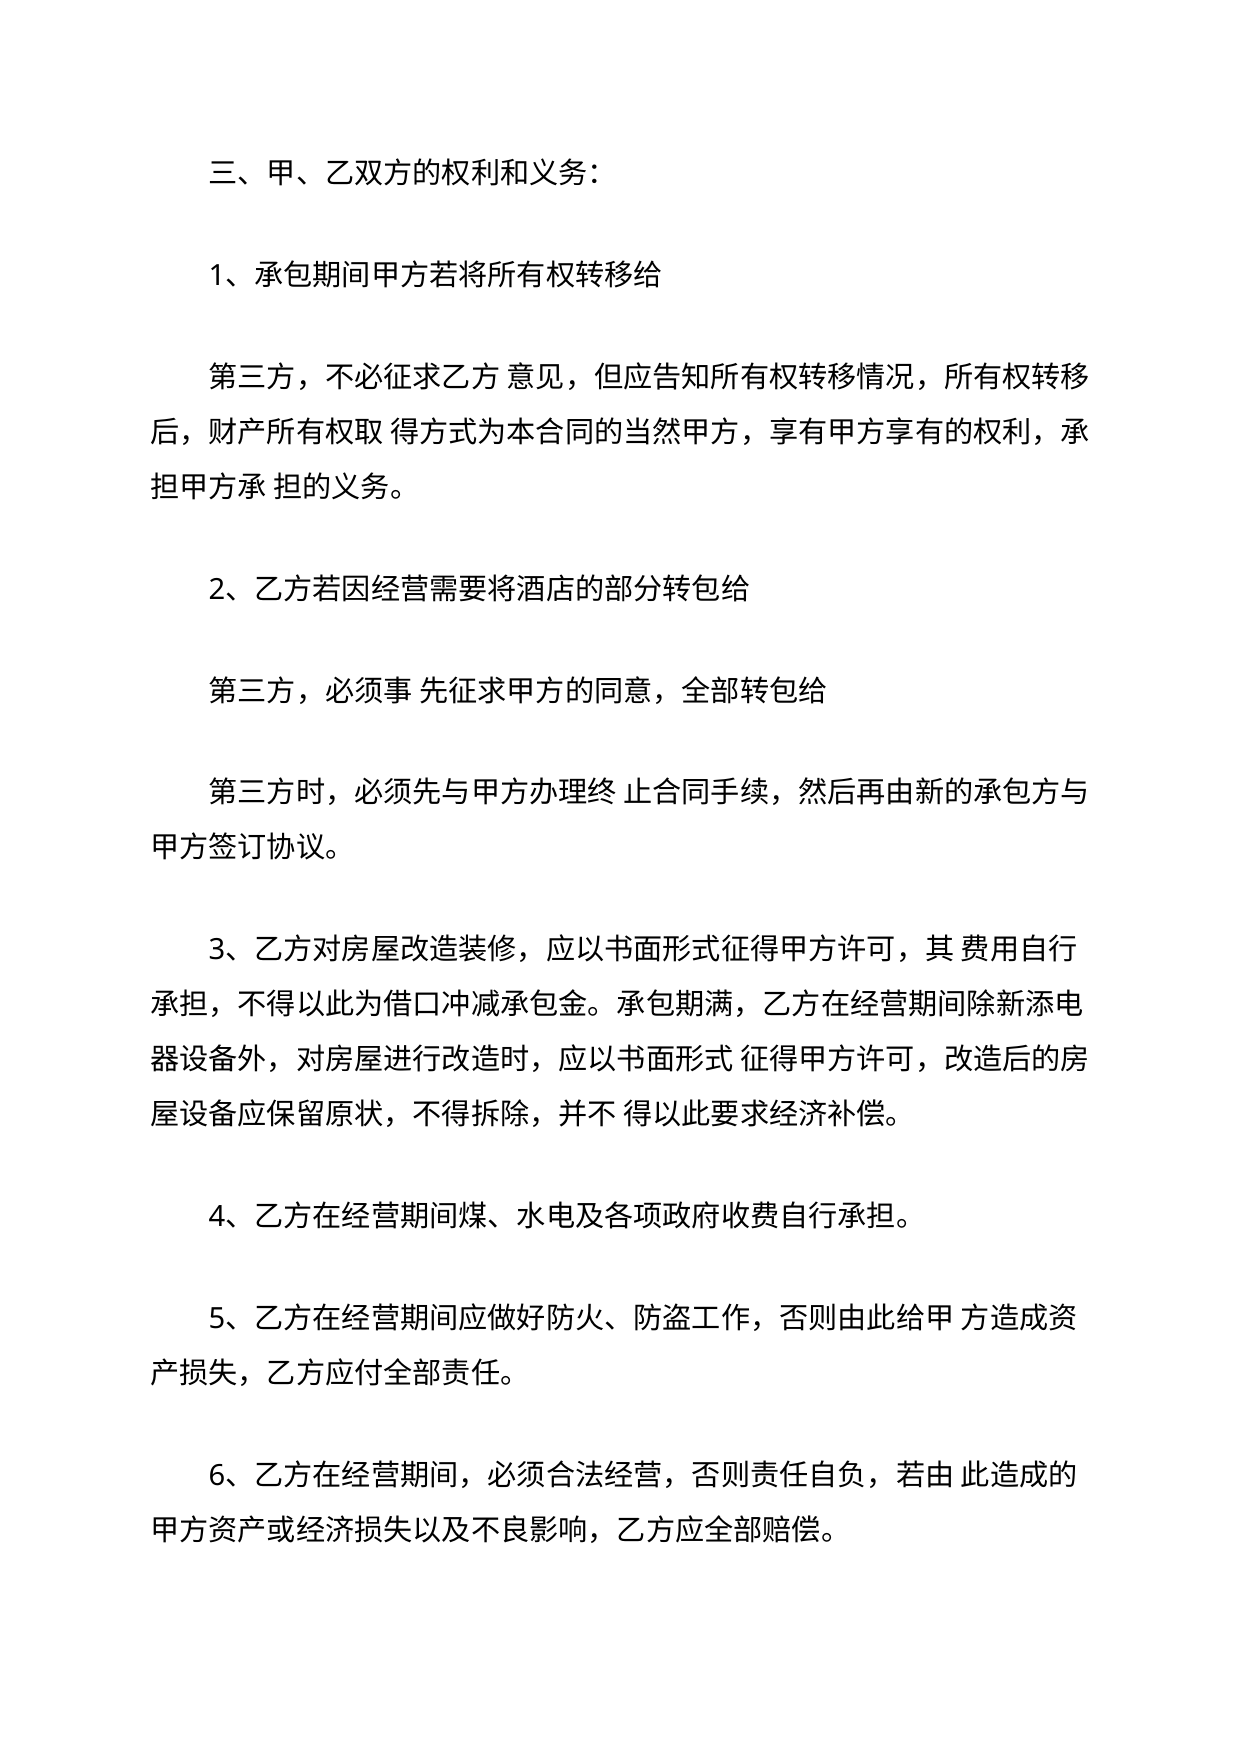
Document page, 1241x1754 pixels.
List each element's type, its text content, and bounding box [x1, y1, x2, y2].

text 第三方，必须事 先征求甲方的同意，全部转包给 [150, 667, 1090, 709]
text 第三方，不必征求乙方 意见，但应告知所有权转移情况，所有权转移后，财产所有权取 得方式为本合同的当然甲方，享有甲方享有的权利，承担甲方承 担的义务。 [150, 354, 1090, 506]
text 1、承包期间甲方若将所有权转移给 [150, 252, 1090, 294]
text 3、乙方对房屋改造装修，应以书面形式征得甲方许可，其 费用自行承担，不得以此为借口冲减承包金。承包期满，乙方在经营期间除新添电器设备外，对房屋进行改造时，应以书面形式 征得甲方许可，改造后的房屋设备应保留原状，不得拆除，并不 得以此要求经济补偿。 [150, 926, 1090, 1133]
text 2、乙方若因经营需要将酒店的部分转包给 [150, 565, 1090, 608]
text 5、乙方在经营期间应做好防火、防盗工作，否则由此给甲 方造成资产损失，乙方应付全部责任。 [150, 1294, 1090, 1392]
text 三、甲、乙双方的权利和义务： [150, 150, 1090, 192]
text 第三方时，必须先与甲方办理终 止合同手续，然后再由新的承包方与甲方签订协议。 [150, 769, 1090, 866]
text 6、乙方在经营期间，必须合法经营，否则责任自负，若由 此造成的甲方资产或经济损失以及不良影响，乙方应全部赔偿。 [150, 1451, 1090, 1548]
text 4、乙方在经营期间煤、水电及各项政府收费自行承担。 [150, 1192, 1090, 1235]
